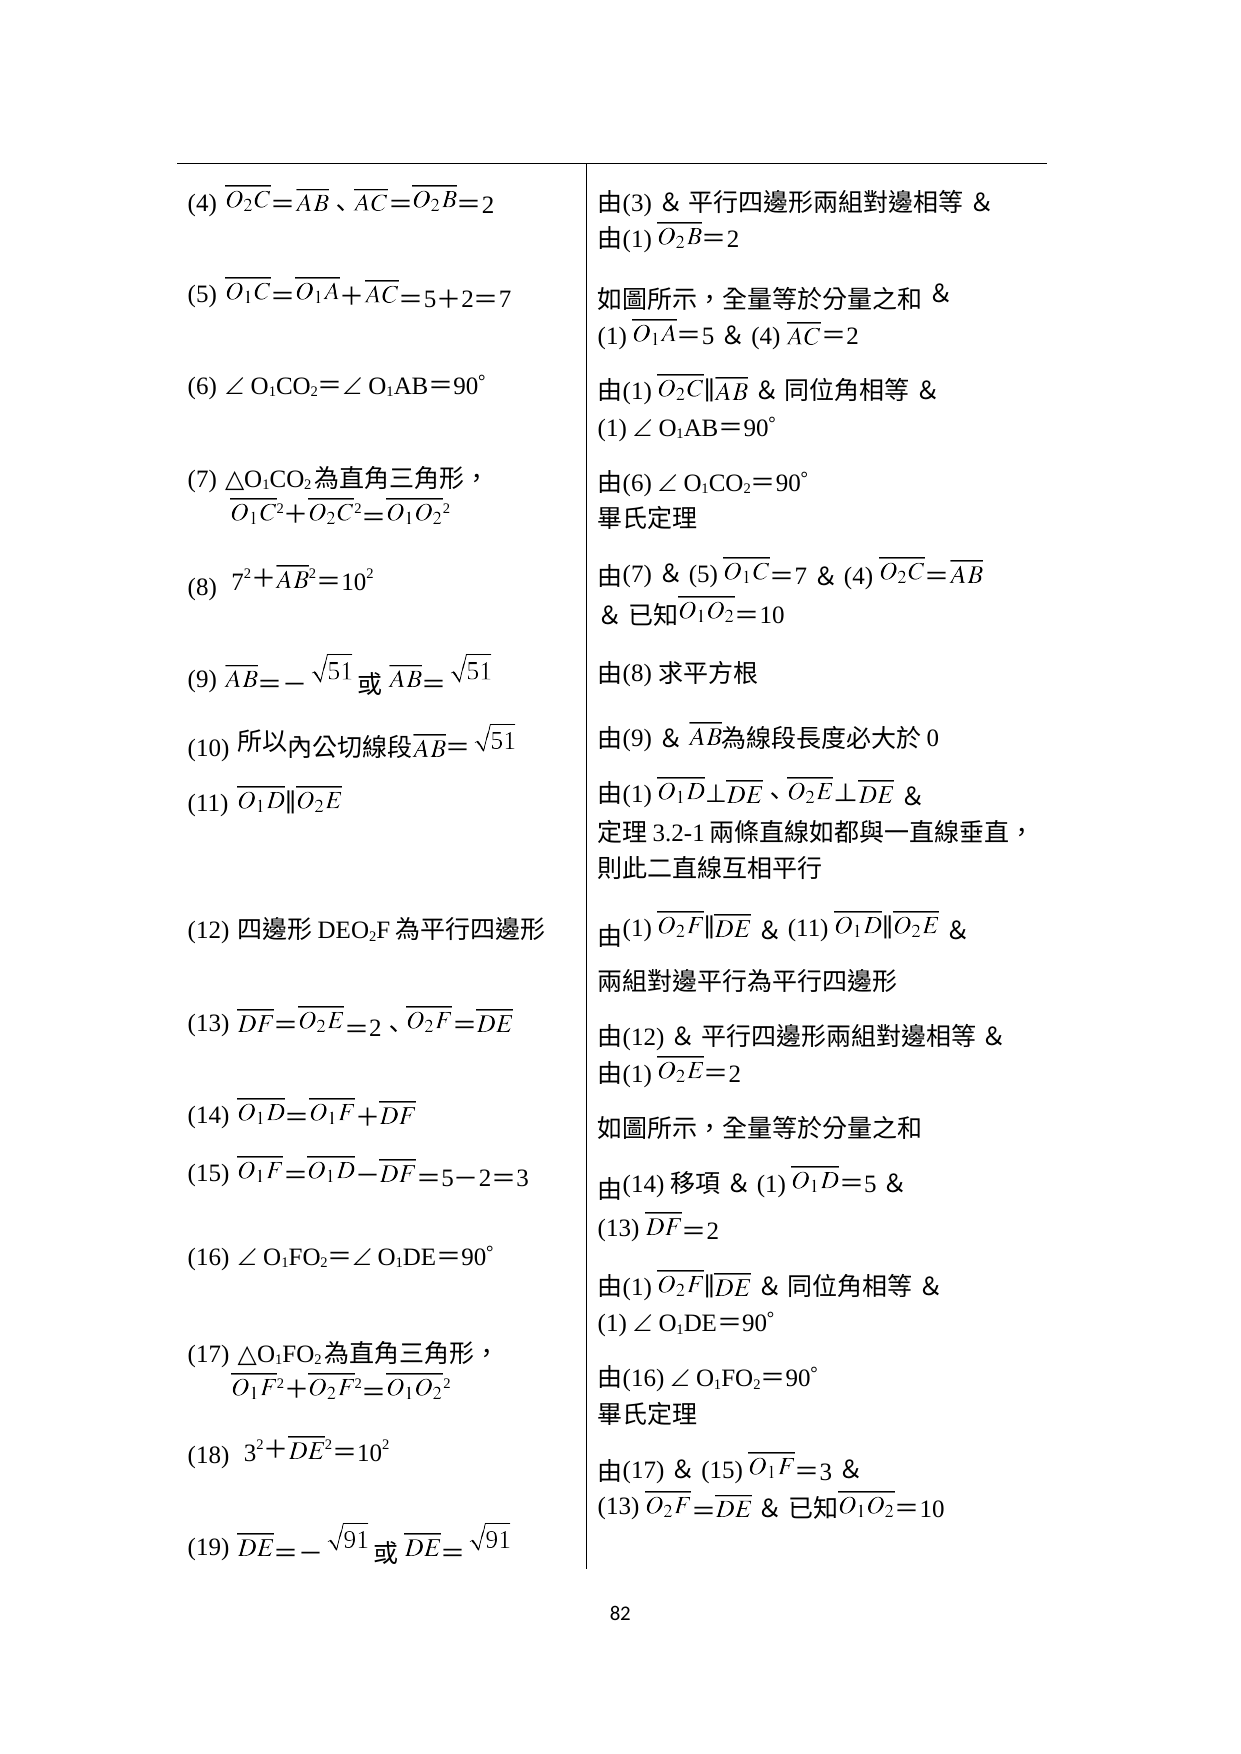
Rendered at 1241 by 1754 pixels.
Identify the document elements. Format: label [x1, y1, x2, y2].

picture [237, 1098, 285, 1124]
picture [308, 1373, 355, 1399]
picture [412, 185, 457, 211]
picture [386, 498, 443, 524]
picture [288, 1436, 325, 1459]
picture [688, 722, 722, 745]
picture [237, 1156, 283, 1182]
picture [309, 1098, 355, 1124]
picture [225, 277, 271, 303]
table_cell [587, 164, 1047, 1569]
picture [386, 1373, 443, 1399]
picture [723, 557, 770, 583]
picture [893, 911, 939, 937]
picture [632, 319, 677, 345]
picture [838, 1491, 895, 1517]
picture [298, 1006, 344, 1032]
picture [645, 1491, 691, 1517]
picture [237, 1009, 274, 1032]
table_cell [177, 164, 586, 1569]
picture [858, 780, 894, 803]
picture [791, 1166, 839, 1192]
picture [224, 665, 258, 687]
picture [726, 780, 763, 803]
picture [714, 1273, 751, 1296]
picture [225, 185, 271, 211]
picture [879, 557, 925, 583]
picture [230, 498, 277, 524]
picture [237, 786, 285, 812]
picture [678, 596, 735, 622]
picture [645, 1212, 682, 1235]
picture [307, 1156, 355, 1182]
picture [296, 786, 342, 812]
picture [379, 1159, 416, 1182]
picture [308, 498, 354, 524]
picture [379, 1101, 416, 1124]
picture [364, 280, 399, 303]
picture [715, 1495, 752, 1517]
picture [657, 1270, 704, 1296]
picture [657, 1056, 704, 1082]
picture [657, 374, 704, 400]
picture [714, 377, 748, 400]
picture [295, 189, 329, 211]
picture [275, 565, 309, 588]
picture [786, 322, 821, 345]
picture [353, 189, 388, 211]
picture [657, 777, 705, 803]
picture [949, 560, 983, 583]
picture [714, 914, 751, 937]
picture [404, 1533, 441, 1556]
picture [388, 665, 422, 687]
picture [237, 1533, 274, 1556]
picture [406, 1006, 452, 1032]
picture [295, 277, 340, 303]
picture [834, 911, 882, 937]
picture [748, 1452, 795, 1478]
picture [412, 734, 446, 757]
picture [787, 777, 833, 803]
picture [657, 911, 704, 937]
picture [657, 222, 702, 248]
picture [476, 1009, 513, 1032]
picture [231, 1373, 277, 1399]
